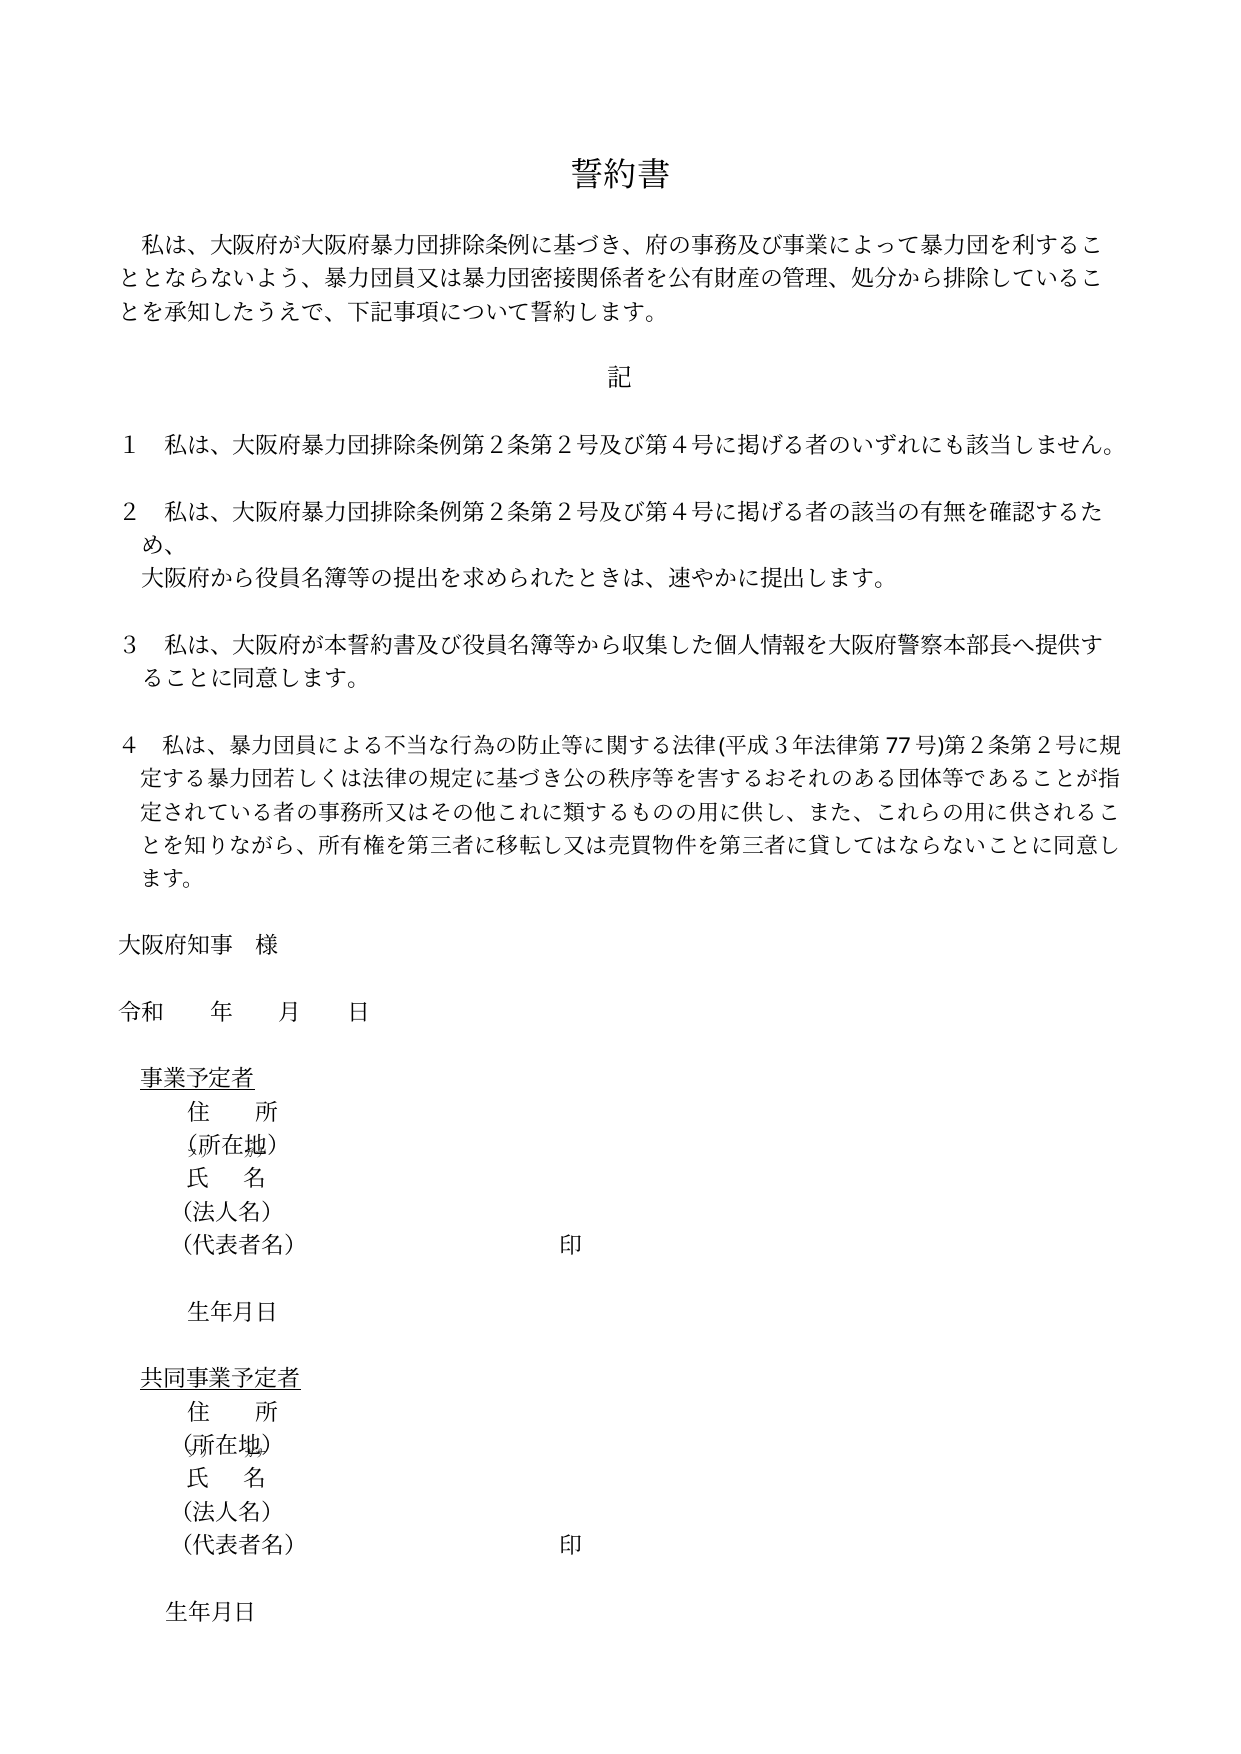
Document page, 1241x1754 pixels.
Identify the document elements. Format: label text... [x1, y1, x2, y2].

text 生年月日 [118, 1293, 1122, 1327]
text 住 所 [118, 1093, 1122, 1127]
text 令和 年 月 日 [118, 993, 1122, 1027]
text （所在地） [118, 1427, 1122, 1460]
subtitle 記 [118, 360, 1122, 393]
text ２ 私は、大阪府暴力団排除条例第２条第２号及び第４号に掲げる者の該当の有無を確認するため、 [118, 493, 1122, 560]
text 大阪府から役員名簿等の提出を求められたときは、速やかに提出します。 [141, 560, 1122, 593]
text ３ 私は、大阪府が本誓約書及び役員名簿等から収集した個人情報を大阪府警察本部長へ提供することに同意します。 [118, 627, 1122, 693]
text （法人名） [118, 1493, 1122, 1527]
text 私は、大阪府が大阪府暴力団排除条例に基づき、府の事務及び事業によって暴力団を利することとならないよう、暴力団員又は暴力団密接関係者を公有財産の管理、処分から排除していることを承知したうえで、下記事項について誓約します。 [118, 227, 1122, 327]
text 住 所 [118, 1393, 1122, 1427]
text （代表者名） 印 [118, 1227, 1122, 1260]
text 誓約書 [118, 148, 1122, 196]
text （法人名） [118, 1193, 1122, 1227]
text １ 私は、大阪府暴力団排除条例第２条第２号及び第４号に掲げる者のいずれにも該当しません。 [118, 427, 1122, 460]
text （所在地） [118, 1127, 1122, 1160]
text ４ 私は、暴力団員による不当な行為の防止等に関する法律(平成３年法律第77号)第２条第２号に規定する暴力団若しくは法律の規定に基づき公の秩序等を害するおそれのある団体等であることが指定されている者の事務所又はその他これに類するものの用に供し、また、これらの用に供されることを知りながら、所有権を第三者に移転し又は売買物件を第三者に貸してはならないことに同意します。 [118, 727, 1122, 893]
text 生年月日 [118, 1593, 1122, 1627]
text 事業予定者 [140, 1060, 1122, 1093]
text 大阪府知事 様 [118, 927, 1122, 960]
text （代表者名） 印 [118, 1527, 1122, 1560]
text 共同事業予定者 [140, 1360, 1122, 1393]
